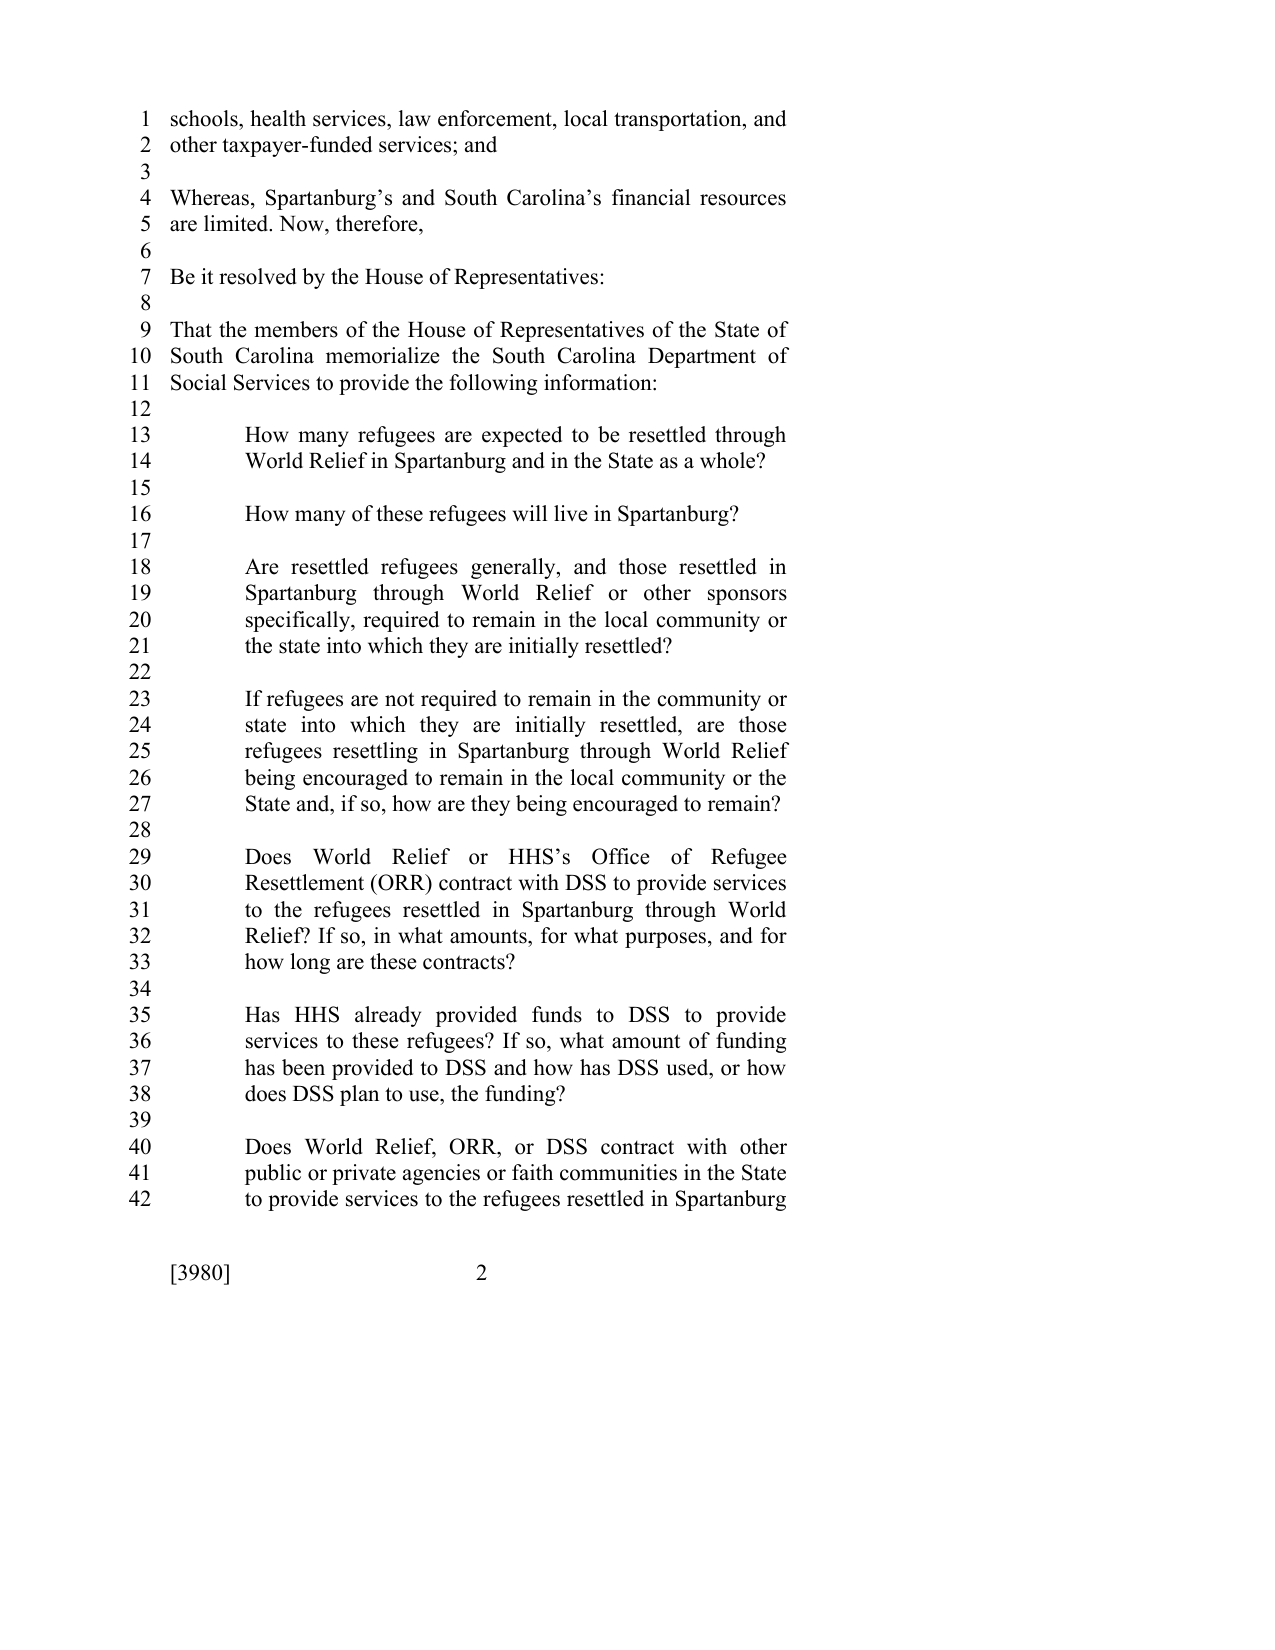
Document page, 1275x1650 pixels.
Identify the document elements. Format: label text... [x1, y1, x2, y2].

text Are resettled refugees generally, and those resettled in Spartanburg through World Relief or other sponsors specifically, required to remain in the local community or the state into which they are initially resettled? [244, 553, 787, 658]
text Does World Relief or HHS’s Office of Refugee Resettlement (ORR) contract with DSS to provide services to the refugees resettled in Spartanburg through World Relief? If so, in what amounts, for what purposes, and for how long are these contracts? [244, 843, 787, 975]
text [169, 105, 787, 158]
text How many of these refugees will live in Spartanburg? [244, 500, 787, 527]
text How many refugees are expected to be resettled through World Relief in Spartanburg and in the State as a whole? [244, 421, 787, 474]
text That the members of the House of Representatives of the State of South Carolina memorialize the South Carolina Department of Social Services to provide the following information: [169, 316, 787, 395]
text If refugees are not required to remain in the community or state into which they are initially resettled, are those refugees resettling in Spartanburg through World Relief being encouraged to remain in the local community or the State and, if so, how are they being encouraged to remain? [244, 685, 787, 817]
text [244, 1133, 787, 1212]
text Whereas, Spartanburg’s and South Carolina’s financial resources are limited. Now, therefore, [169, 184, 787, 237]
text Be it resolved by the House of Representatives: [169, 263, 787, 289]
text Has HHS already provided funds to DSS to provide services to these refugees? If so, what amount of funding has been provided to DSS and how has DSS used, or how does DSS plan to use, the funding? [244, 1001, 787, 1106]
